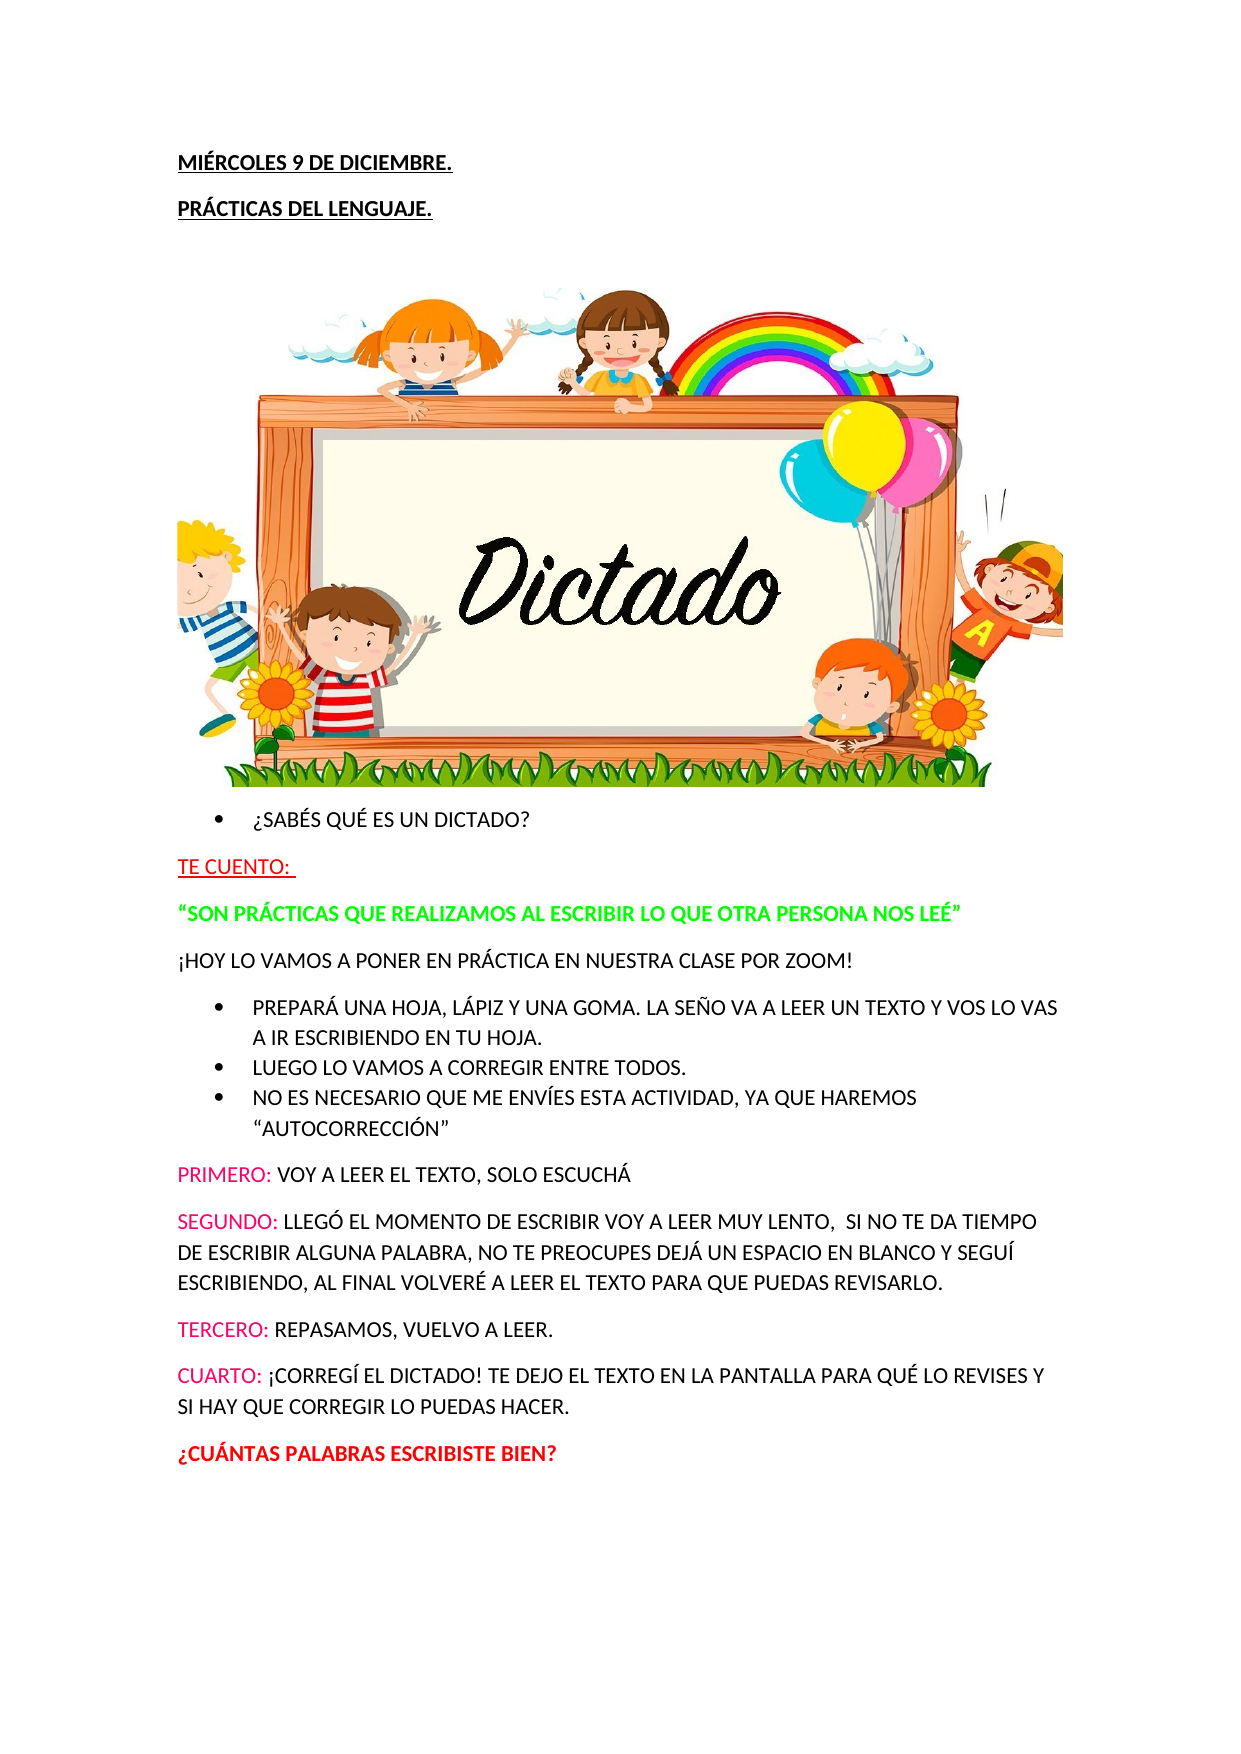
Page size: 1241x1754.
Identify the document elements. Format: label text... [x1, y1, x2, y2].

text ¡HOY LO VAMOS A PONER EN PRÁCTICA EN NUESTRA CLASE POR ZOOM! [177, 946, 1063, 974]
list ¿SABÉS QUÉ ES UN DICTADO? [215, 805, 1063, 833]
text PRÁCTICAS DEL LENGUAJE. [177, 194, 1063, 222]
list LUEGO LO VAMOS A CORREGIR ENTRE TODOS. [215, 1053, 1063, 1081]
text “SON PRÁCTICAS QUE REALIZAMOS AL ESCRIBIR LO QUE OTRA PERSONA NOS LEÉ” [177, 899, 1063, 927]
text TERCERO: REPASAMOS, VUELVO A LEER. [177, 1315, 1063, 1343]
text ¿CUÁNTAS PALABRAS ESCRIBISTE BIEN? [177, 1439, 1063, 1467]
text PRIMERO: VOY A LEER EL TEXTO, SOLO ESCUCHÁ [177, 1161, 1063, 1189]
text SEGUNDO: LLEGÓ EL MOMENTO DE ESCRIBIR VOY A LEER MUY LENTO, SI NO TE DA TIEMPO DE ESCRIBIR ALGUNA PALABRA, NO TE PREOCUPES DEJÁ UN ESPACIO EN BLANCO Y SEGUÍ ESCRIBIENDO, AL FINAL VOLVERÉ A LEER EL TEXTO PARA QUE PUEDAS REVISARLO. [177, 1207, 1063, 1296]
text CUARTO: ¡CORREGÍ EL DICTADO! TE DEJO EL TEXTO EN LA PANTALLA PARA QUÉ LO REVISES Y SI HAY QUE CORREGIR LO PUEDAS HACER. [177, 1362, 1063, 1420]
list PREPARÁ UNA HOJA, LÁPIZ Y UNA GOMA. LA SEÑO VA A LEER UN TEXTO Y VOS LO VAS A IR ESCRIBIENDO EN TU HOJA. [215, 993, 1063, 1051]
text TE CUENTO: [177, 852, 1063, 880]
text MIÉRCOLES 9 DE DICIEMBRE. [177, 148, 1063, 176]
list NO ES NECESARIO QUE ME ENVÍES ESTA ACTIVIDAD, YA QUE HAREMOS “AUTOCORRECCIÓN” [215, 1083, 1063, 1142]
picture [177, 288, 1063, 787]
